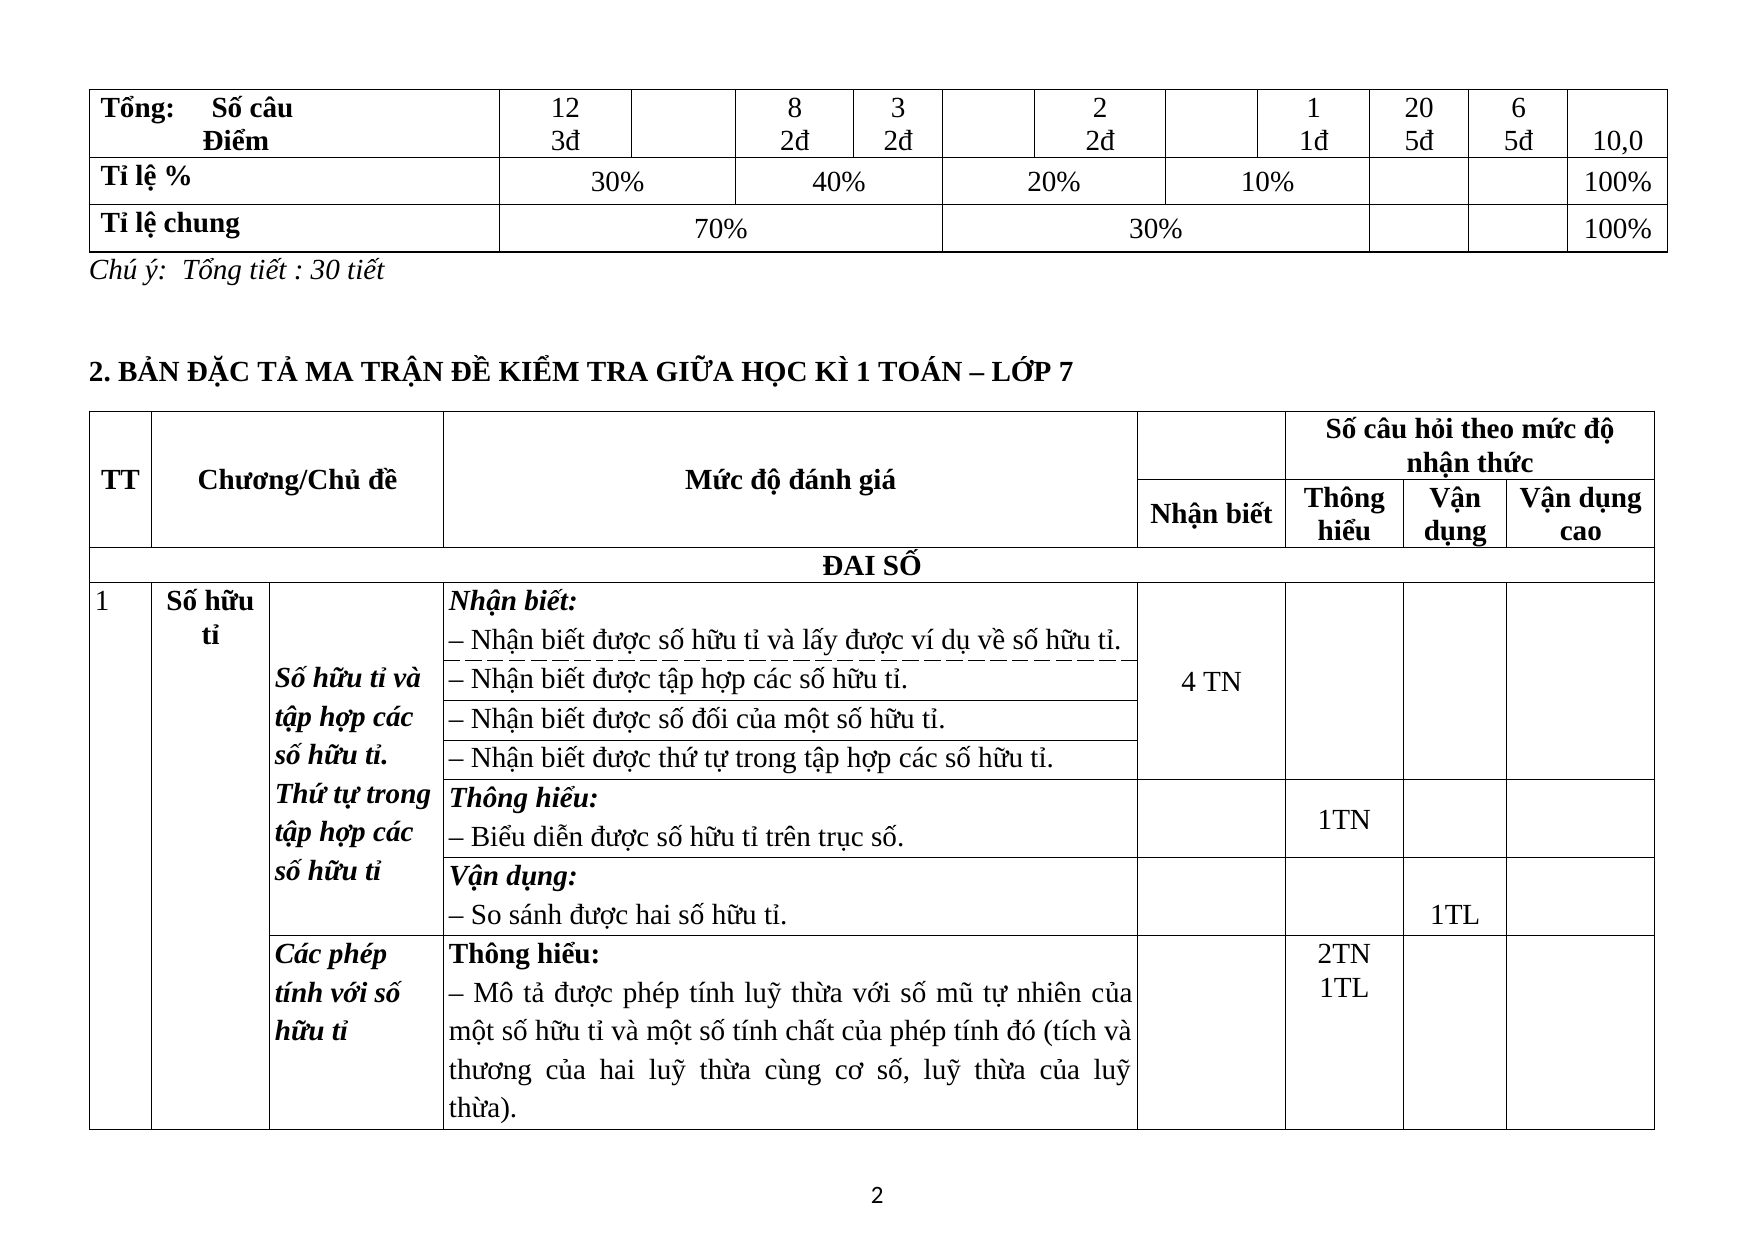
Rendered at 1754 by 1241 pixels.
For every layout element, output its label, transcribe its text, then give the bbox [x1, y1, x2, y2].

table_cell [1286, 583, 1403, 779]
table_cell Số hữu tỉ [152, 583, 269, 1129]
table_cell [1286, 858, 1403, 935]
text 2. BẢN ĐẶC TẢ MA TRẬN ĐỀ KIỂM TRA GIỮA HỌC KÌ 1 TOÁN – LỚP 7 [89, 354, 1665, 388]
table_cell [1138, 780, 1285, 857]
table_cell Vận dụng: – So sánh được hai số hữu tỉ. [444, 858, 1137, 935]
table_cell 12 3đ [500, 90, 631, 157]
table_cell [1404, 936, 1506, 1129]
table_cell [1138, 936, 1285, 1129]
table_cell Tổng: Số câu Điểm [90, 90, 499, 157]
table_cell 1 [90, 583, 151, 1129]
table_cell Thông hiểu: – Mô tả được phép tính luỹ thừa với số mũ tự nhiên của một số hữu tỉ và một số tính chất của phép tính đó (tích và thương của hai luỹ thừa cùng cơ số, luỹ thừa của luỹ thừa). [444, 936, 1137, 1129]
table_cell [632, 90, 735, 157]
table_cell Vận dụng [1404, 480, 1506, 547]
table_cell 70% [500, 205, 942, 251]
table_cell 10% [1166, 158, 1369, 204]
table_cell [1507, 858, 1654, 935]
table_cell 2TN 1TL [1286, 936, 1403, 1129]
table_cell [1404, 583, 1506, 779]
table_cell 20 5đ [1370, 90, 1468, 157]
table_cell [1404, 780, 1506, 857]
table_cell [1469, 158, 1567, 204]
table_cell 100% [1568, 158, 1667, 204]
table_cell Nhận biết: – Nhận biết được số hữu tỉ và lấy được ví dụ về số hữu tỉ. [444, 583, 1137, 660]
table_cell 1TL [1404, 858, 1506, 935]
table_cell Thông hiểu: – Biểu diễn được số hữu tỉ trên trục số. [444, 780, 1137, 857]
table_cell [1166, 90, 1257, 157]
table_header Chương/Chủ đề [152, 412, 443, 547]
table_cell Thông hiểu [1286, 480, 1403, 547]
table_cell ĐAI SỐ [90, 548, 1654, 582]
table_cell 100% [1568, 205, 1667, 251]
table_cell – Nhận biết được số đối của một số hữu tỉ. [444, 701, 1137, 739]
table_cell [943, 90, 1034, 157]
table_cell 10,0 [1568, 90, 1667, 157]
table_cell Tỉ lệ % [90, 158, 499, 204]
table_cell 30% [943, 205, 1369, 251]
table_cell Vận dụng cao [1507, 480, 1654, 547]
table_cell [1370, 158, 1468, 204]
table_cell [1469, 205, 1567, 251]
table_cell [1507, 780, 1654, 857]
table_cell – Nhận biết được thứ tự trong tập hợp các số hữu tỉ. [444, 741, 1137, 779]
table_header TT [90, 412, 151, 547]
table_cell Tỉ lệ chung [90, 205, 499, 251]
table_header Mức độ đánh giá [444, 412, 1137, 547]
table_cell 2 2đ [1035, 90, 1165, 157]
table_cell Số hữu tỉ và tập hợp các số hữu tỉ. Thứ tự trong tập hợp các số hữu tỉ [270, 583, 443, 935]
table_cell 3 2đ [854, 90, 942, 157]
table_cell [1370, 205, 1468, 251]
table_cell [1507, 583, 1654, 779]
table_cell Nhận biết [1138, 480, 1285, 547]
table_cell 6 5đ [1469, 90, 1567, 157]
table_cell 1TN [1286, 780, 1403, 857]
table_header [1138, 412, 1285, 479]
table_cell [1138, 858, 1285, 935]
table_cell 1 1đ [1258, 90, 1369, 157]
table_cell 20% [943, 158, 1165, 204]
table_cell – Nhận biết được tập hợp các số hữu tỉ. [444, 660, 1137, 700]
table_header Số câu hỏi theo mức độ nhận thức [1286, 412, 1654, 479]
table_cell 8 2đ [736, 90, 853, 157]
text Chú ý: Tổng tiết : 30 tiết [89, 253, 1665, 286]
table_cell 40% [736, 158, 942, 204]
table_cell 4 TN [1138, 583, 1285, 779]
table_cell [1507, 936, 1654, 1129]
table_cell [270, 936, 443, 1129]
table_cell 30% [500, 158, 735, 204]
